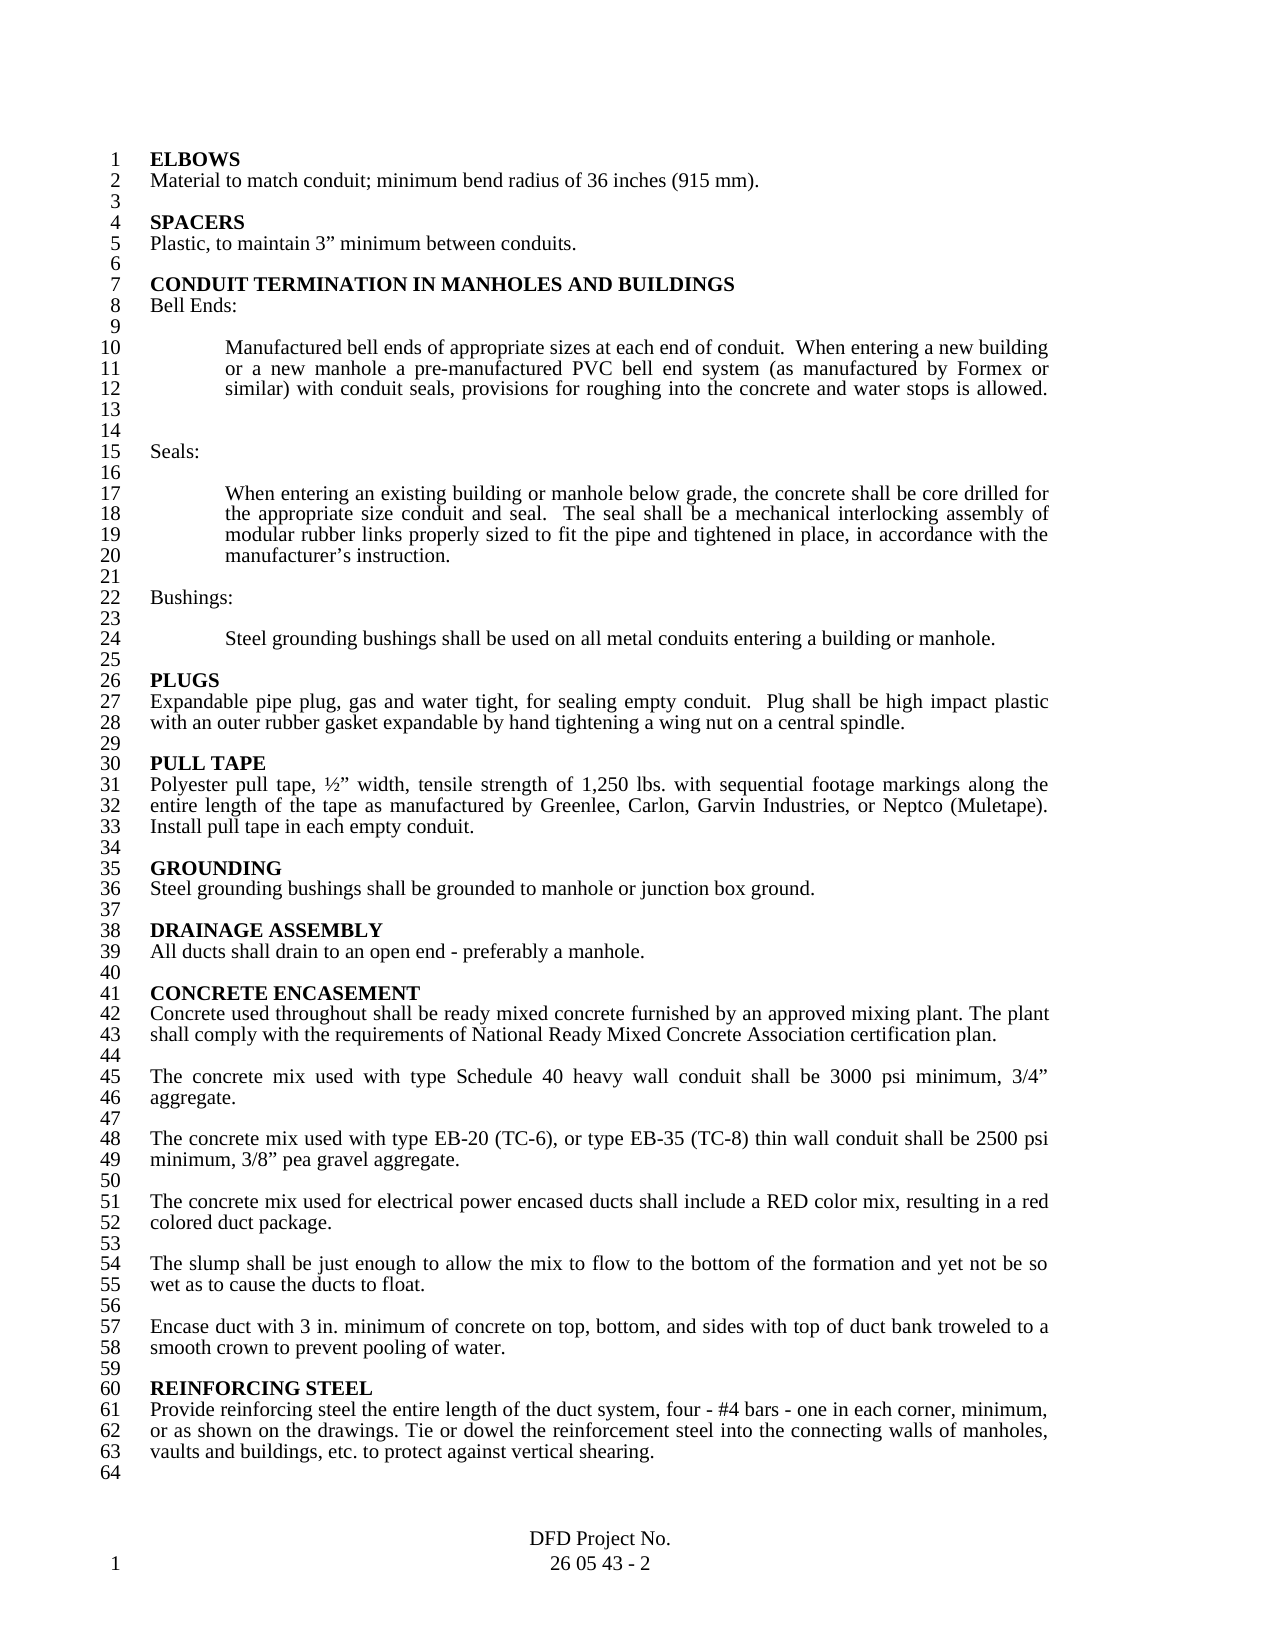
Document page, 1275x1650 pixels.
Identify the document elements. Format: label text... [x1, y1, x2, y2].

text Steel grounding bushings shall be grounded to manhole or junction box ground. [150, 879, 1050, 900]
text Expandable pipe plug, gas and water tight, for sealing empty conduit. Plug shall be high impact plastic with an outer rubber gasket expandable by hand tightening a wing nut on a central spindle. [150, 692, 1050, 733]
text Polyester pull tape, ½” width, tensile strength of 1,250 lbs. with sequential footage markings along the entire length of the tape as manufactured by Greenlee, Carlon, Garvin Industries, or Neptco (Muletape). Install pull tape in each empty conduit. [150, 775, 1050, 837]
text ELBOWS [150, 150, 1050, 171]
text SPACERS [150, 212, 1050, 233]
text Ends: [150, 296, 1050, 317]
text All ducts shall drain to an open end - preferably a manhole. [150, 942, 1050, 962]
text PULL TAPE [150, 754, 1050, 775]
text When entering an existing building or manhole below grade, the concrete shall be core drilled for the appropriate size conduit and seal. The seal shall be a mechanical interlocking assembly of modular rubber links properly sized to fit the pipe and tightened in place, in accordance with the manufacturer’s instruction. [225, 483, 1050, 567]
text Encase duct with 3 in. minimum of concrete on top, bottom, and sides with top of duct bank troweled to a smooth crown to prevent pooling of water. [150, 1317, 1050, 1358]
text PLUGS [150, 671, 1050, 692]
text The concrete mix used for electrical power encased ducts shall include a RED color mix, resulting in a red colored duct package. [150, 1192, 1050, 1233]
text CONCRETE ENCASEMENT [150, 983, 1050, 1004]
text CONDUIT TERMINATION IN MANHOLES AND BUILDINGS [150, 275, 1050, 296]
text Plastic, to maintain 3” minimum between conduits. [150, 233, 1050, 254]
text Seals: [150, 442, 1050, 462]
text GROUNDING [150, 858, 1050, 879]
text The concrete mix used with type Schedule 40 heavy wall conduit shall be 3000 psi minimum, 3/4” aggregate. [150, 1067, 1050, 1108]
text Concrete used throughout shall be ready mixed concrete furnished by an approved mixing plant. The plant shall comply with the requirements of National Ready Mixed Concrete Association certification plan. [150, 1004, 1050, 1046]
text Material to match conduit; minimum bend radius of 36 inches (915 mm). [150, 171, 1050, 192]
text Bushings: [150, 587, 1050, 608]
text REINFORCING STEEL [150, 1379, 1050, 1400]
text Steel grounding bushings shall be used on all metal conduits entering a building or manhole. [225, 629, 1050, 650]
text DRAINAGE ASSEMBLY [150, 921, 1050, 942]
text The slump shall be just enough to allow the mix to flow to the bottom of the formation and yet not be so wet as to cause the ducts to float. [150, 1254, 1050, 1296]
text Manufactured bell ends of appropriate sizes at each end of conduit. When entering a new building or a new manhole a pre-manufactured PVC bell end system (as manufactured by Formex or similar) with conduit seals, provisions for roughing into the concrete and water stops is allowed. [225, 337, 1050, 421]
text The concrete mix used with type EB-20 (TC-6), or type EB-35 (TC-8) thin wall conduit shall be 2500 psi minimum, 3/8” pea gravel aggregate. [150, 1129, 1050, 1171]
text Provide reinforcing steel the entire length of the duct system, bars - one in each corner, minimum, or as shown on the drawings. Tie or dowel the reinforcement steel into the connecting walls of manholes, vaults and buildings, etc. to protect against vertical shearing. [150, 1400, 1050, 1462]
